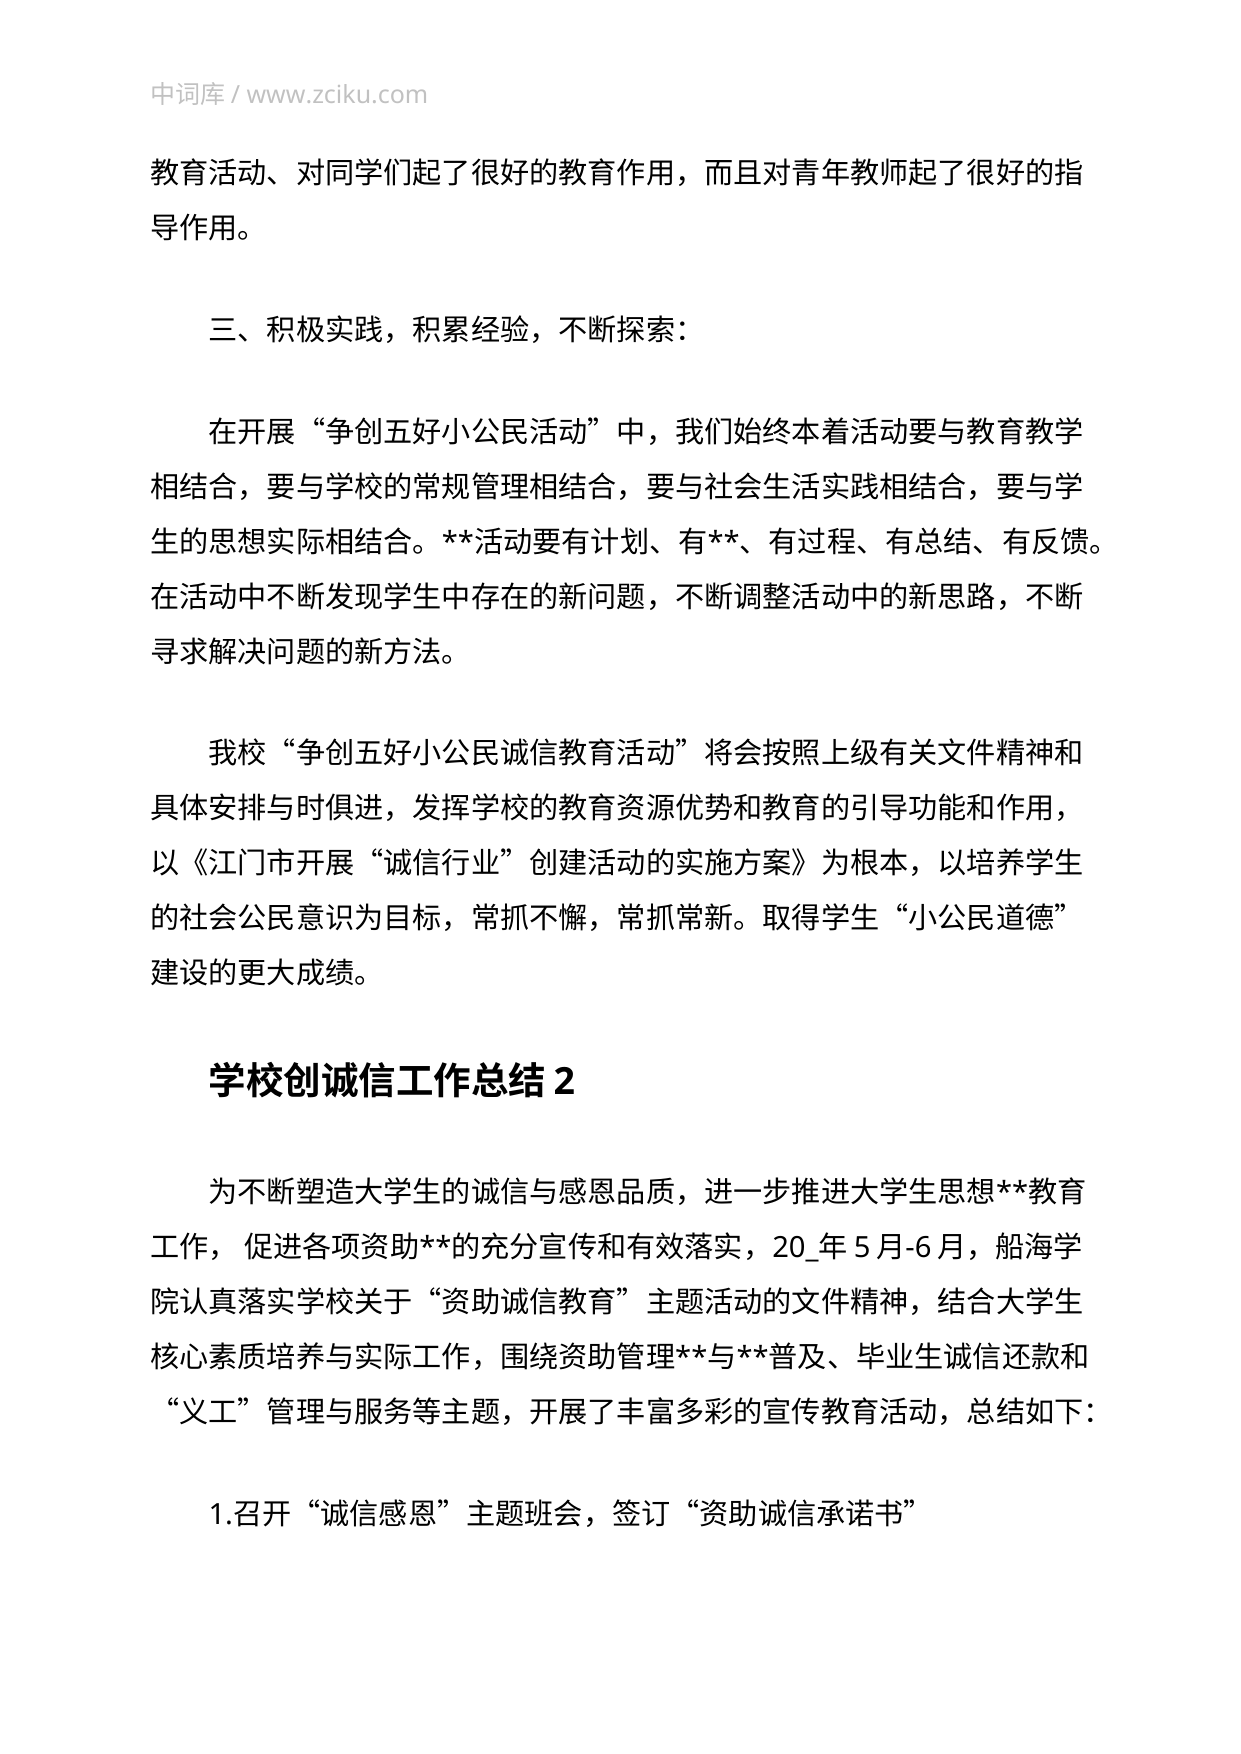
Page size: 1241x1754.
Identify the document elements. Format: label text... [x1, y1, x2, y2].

text 1.召开“诚信感恩”主题班会，签订“资助诚信承诺书” [150, 1491, 1090, 1533]
text 三、积极实践，积累经验，不断探索： [150, 307, 1090, 349]
text 我校“争创五好小公民诚信教育活动”将会按照上级有关文件精神和具体安排与时俱进，发挥学校的教育资源优势和教育的引导功能和作用，以《江门市开展“诚信行业”创建活动的实施方案》为根本，以培养学生的社会公民意识为目标，常抓不懈，常抓常新。取得学生“小公民道德”建设的更大成绩。 [150, 730, 1090, 992]
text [150, 150, 1090, 247]
text 在开展“争创五好小公民活动”中，我们始终本着活动要与教育教学相结合，要与学校的常规管理相结合，要与社会生活实践相结合，要与学生的思想实际相结合。**活动要有计划、有**、有过程、有总结、有反馈。在活动中不断发现学生中存在的新问题，不断调整活动中的新思路，不断寻求解决问题的新方法。 [150, 408, 1090, 670]
text 学校创诚信工作总结2 [150, 1051, 1090, 1106]
text 为不断塑造大学生的诚信与感恩品质，进一步推进大学生思想**教育工作， 促进各项资助**的充分宣传和有效落实，20_年5月-6月，船海学院认真落实学校关于“资助诚信教育”主题活动的文件精神，结合大学生核心素质培养与实际工作，围绕资助管理**与**普及、毕业生诚信还款和“义工”管理与服务等主题，开展了丰富多彩的宣传教育活动，总结如下： [150, 1169, 1090, 1431]
